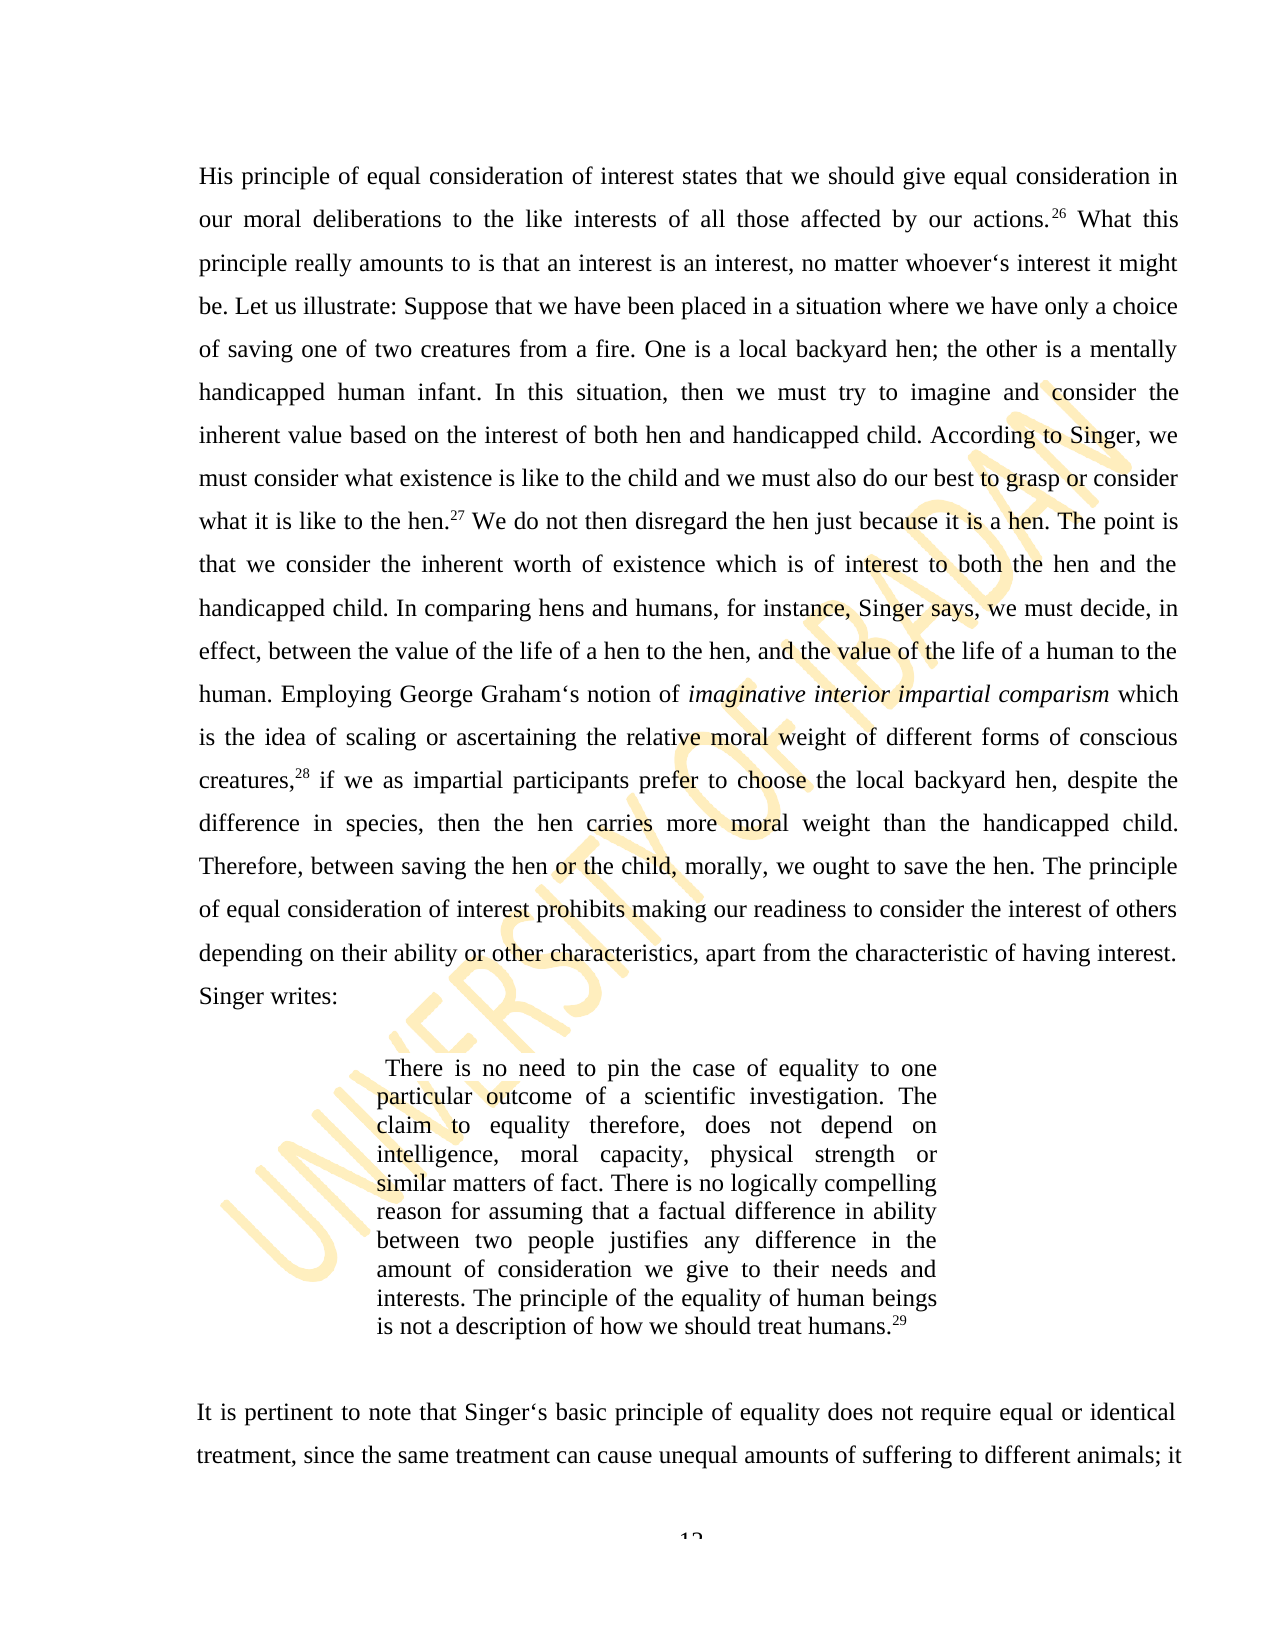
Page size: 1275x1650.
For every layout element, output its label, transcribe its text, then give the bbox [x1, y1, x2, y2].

text It is pertinent to note that Singer‘s basic principle of equality does not require equal or identical treatment, since the same treatment can cause unequal amounts of suffering to different animals; it [196, 1397, 1219, 1469]
text His principle of equal consideration of interest states that we should give equal consideration in our moral deliberations to the like interests of all those affected by our actions.26 What this principle really amounts to is that an interest is an interest, no matter whoever‘s interest it might be. Let us illustrate: Suppose that we have been placed in a situation where we have only a choice of saving one of two creatures from a fire. One is a local backyard hen; the other is a mentally handicapped human infant. In this situation, then we must try to imagine and consider the inherent value based on the interest of both hen and handicapped child. According to Singer, we must consider what existence is like to the child and we must also do our best to grasp or consider what it is like to the hen.27 We do not then disregard the hen just because it is a hen. The point is that we consider the inherent worth of existence which is of interest to both the hen and the handicapped child. In comparing hens and humans, for instance, Singer says, we must decide, in effect, between the value of the life of a hen to the hen, and the value of the life of a human to the human. Employing George Graham‘s notion of imaginative interior impartial comparism which is the idea of scaling or ascertaining the relative moral weight of different forms of conscious creatures,28 if we as impartial participants prefer to choose the local backyard hen, despite the difference in species, then the hen carries more moral weight than the handicapped child. Therefore, between saving the hen or the child, morally, we ought to save the hen. The principle of equal consideration of interest prohibits making our readiness to consider the interest of others depending on their ability or other characteristics, apart from the characteristic of having interest. Singer writes: [198, 161, 1179, 1009]
text There is no need to pin the case of equality to one particular outcome of a scientific investigation. The claim to equality therefore, does not depend on intelligence, moral capacity, physical strength or similar matters of fact. There is no logically compelling reason for assuming that a factual difference in ability between two people justifies any difference in the amount of consideration we give to their needs and interests. The principle of the equality of human beings is not a description of how we should treat humans.29 [373, 1053, 937, 1340]
picture [220, 1009, 1132, 1282]
